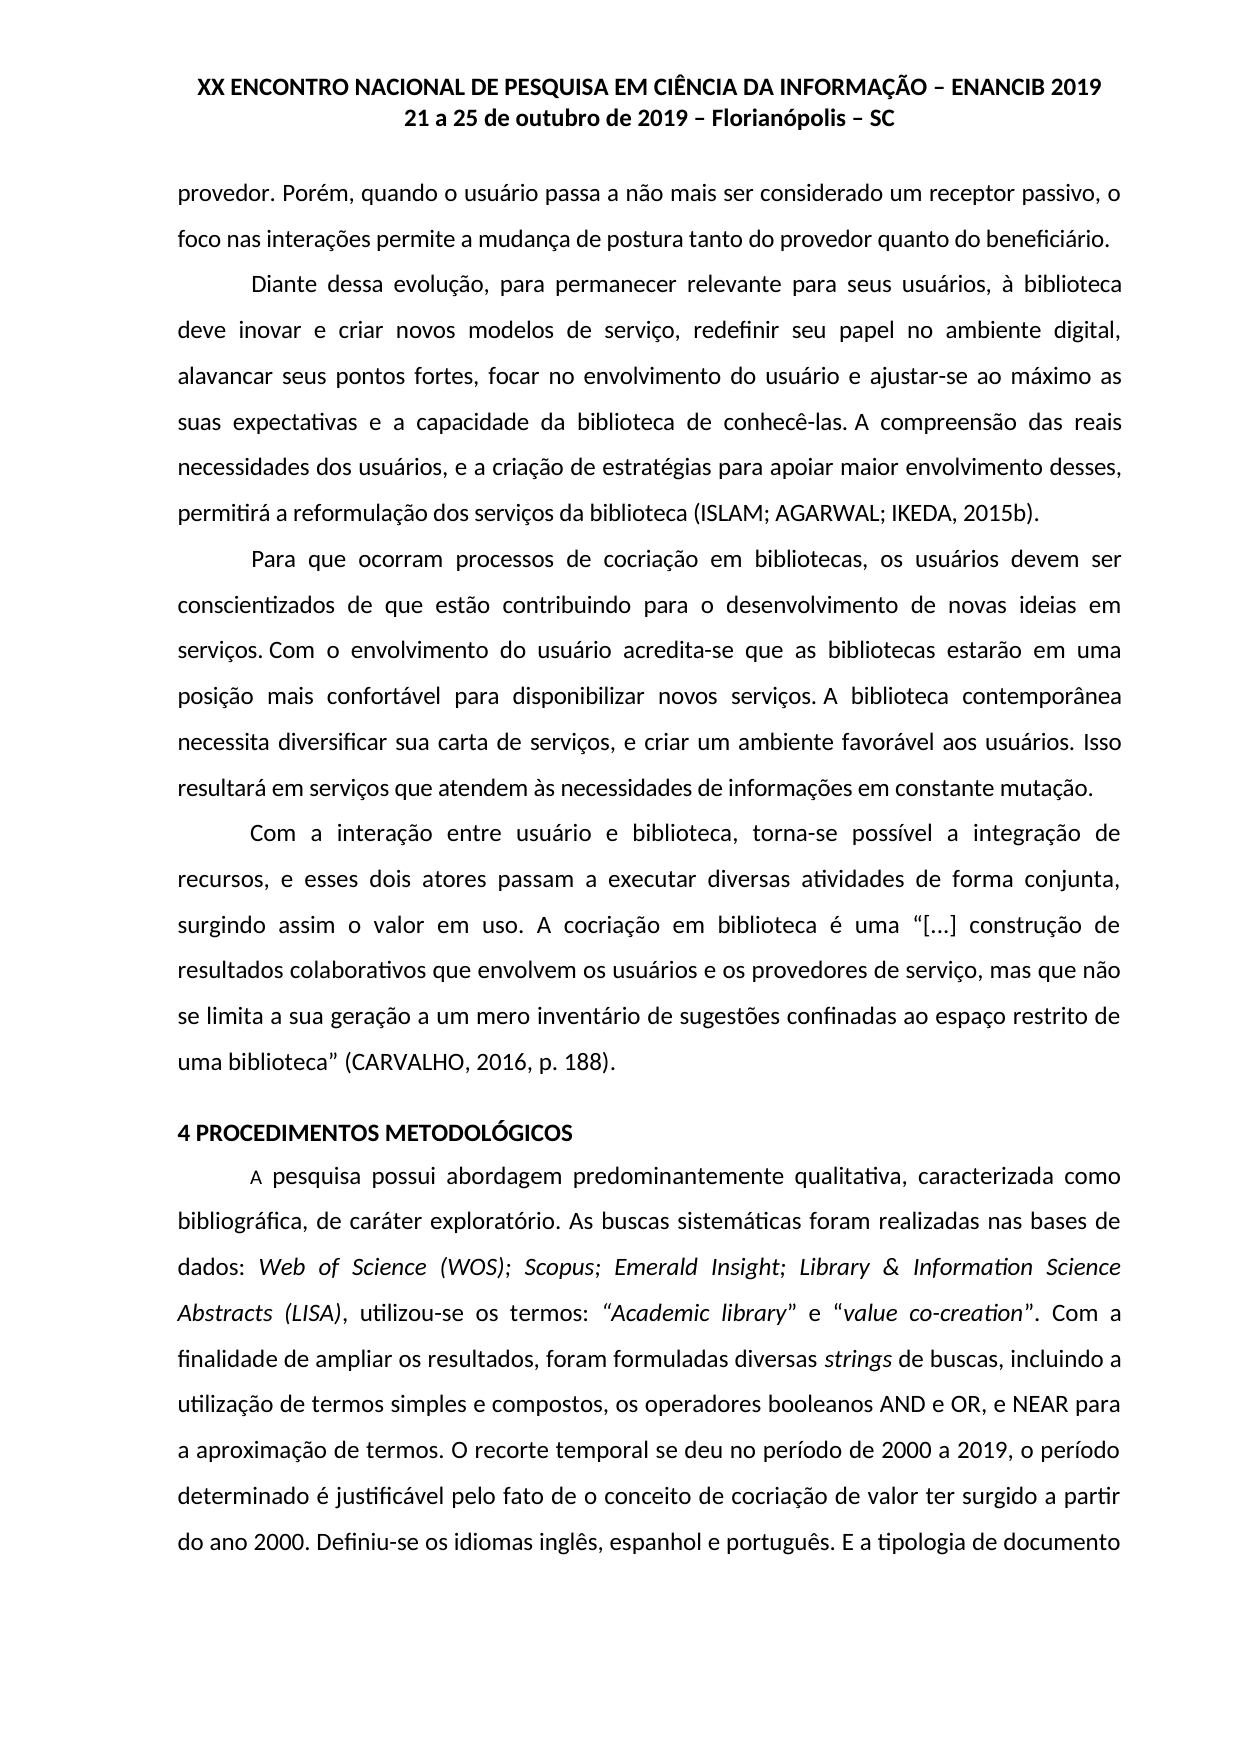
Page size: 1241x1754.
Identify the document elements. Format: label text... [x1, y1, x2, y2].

text Para que ocorram processos de cocriação em bibliotecas, os usuários devem ser conscientizados de que estão contribuindo para o desenvolvimento de novas ideias em serviços. Com o envolvimento do usuário acredita-se que as bibliotecas estarão em uma posição mais confortável para disponibilizar novos serviços. A biblioteca contemporânea necessita diversificar sua carta de serviços, e criar um ambiente favorável aos usuários. Isso resultará em serviços que atendem às necessidades de informações em constante mutação. [177, 543, 1122, 802]
text 4 PROCEDIMENTOS METODOLÓGICOS [177, 1117, 1122, 1147]
text Diante dessa evolução, para permanecer relevante para seus usuários, à biblioteca deve inovar e criar novos modelos de serviço, redefinir seu papel no ambiente digital, alavancar seus pontos fortes, focar no envolvimento do usuário e ajustar-se ao máximo as suas expectativas e a capacidade da biblioteca de conhecê-las. A compreensão das reais necessidades dos usuários, e a criação de estratégias para apoiar maior envolvimento desses, permitirá a reformulação dos serviços da biblioteca (ISLAM; AGARWAL; IKEDA, 2015b). [177, 269, 1122, 528]
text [177, 177, 1122, 253]
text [177, 1160, 1122, 1556]
text Com a interação entre usuário e biblioteca, torna-se possível a integração de recursos, e esses dois atores passam a executar diversas atividades de forma conjunta, surgindo assim o valor em uso. A cocriação em biblioteca é uma “[...] construção de resultados colaborativos que envolvem os usuários e os provedores de serviço, mas que não se limita a sua geração a um mero inventário de sugestões confinadas ao espaço restrito de uma biblioteca” (CARVALHO, 2016, p. 188). [177, 817, 1122, 1077]
